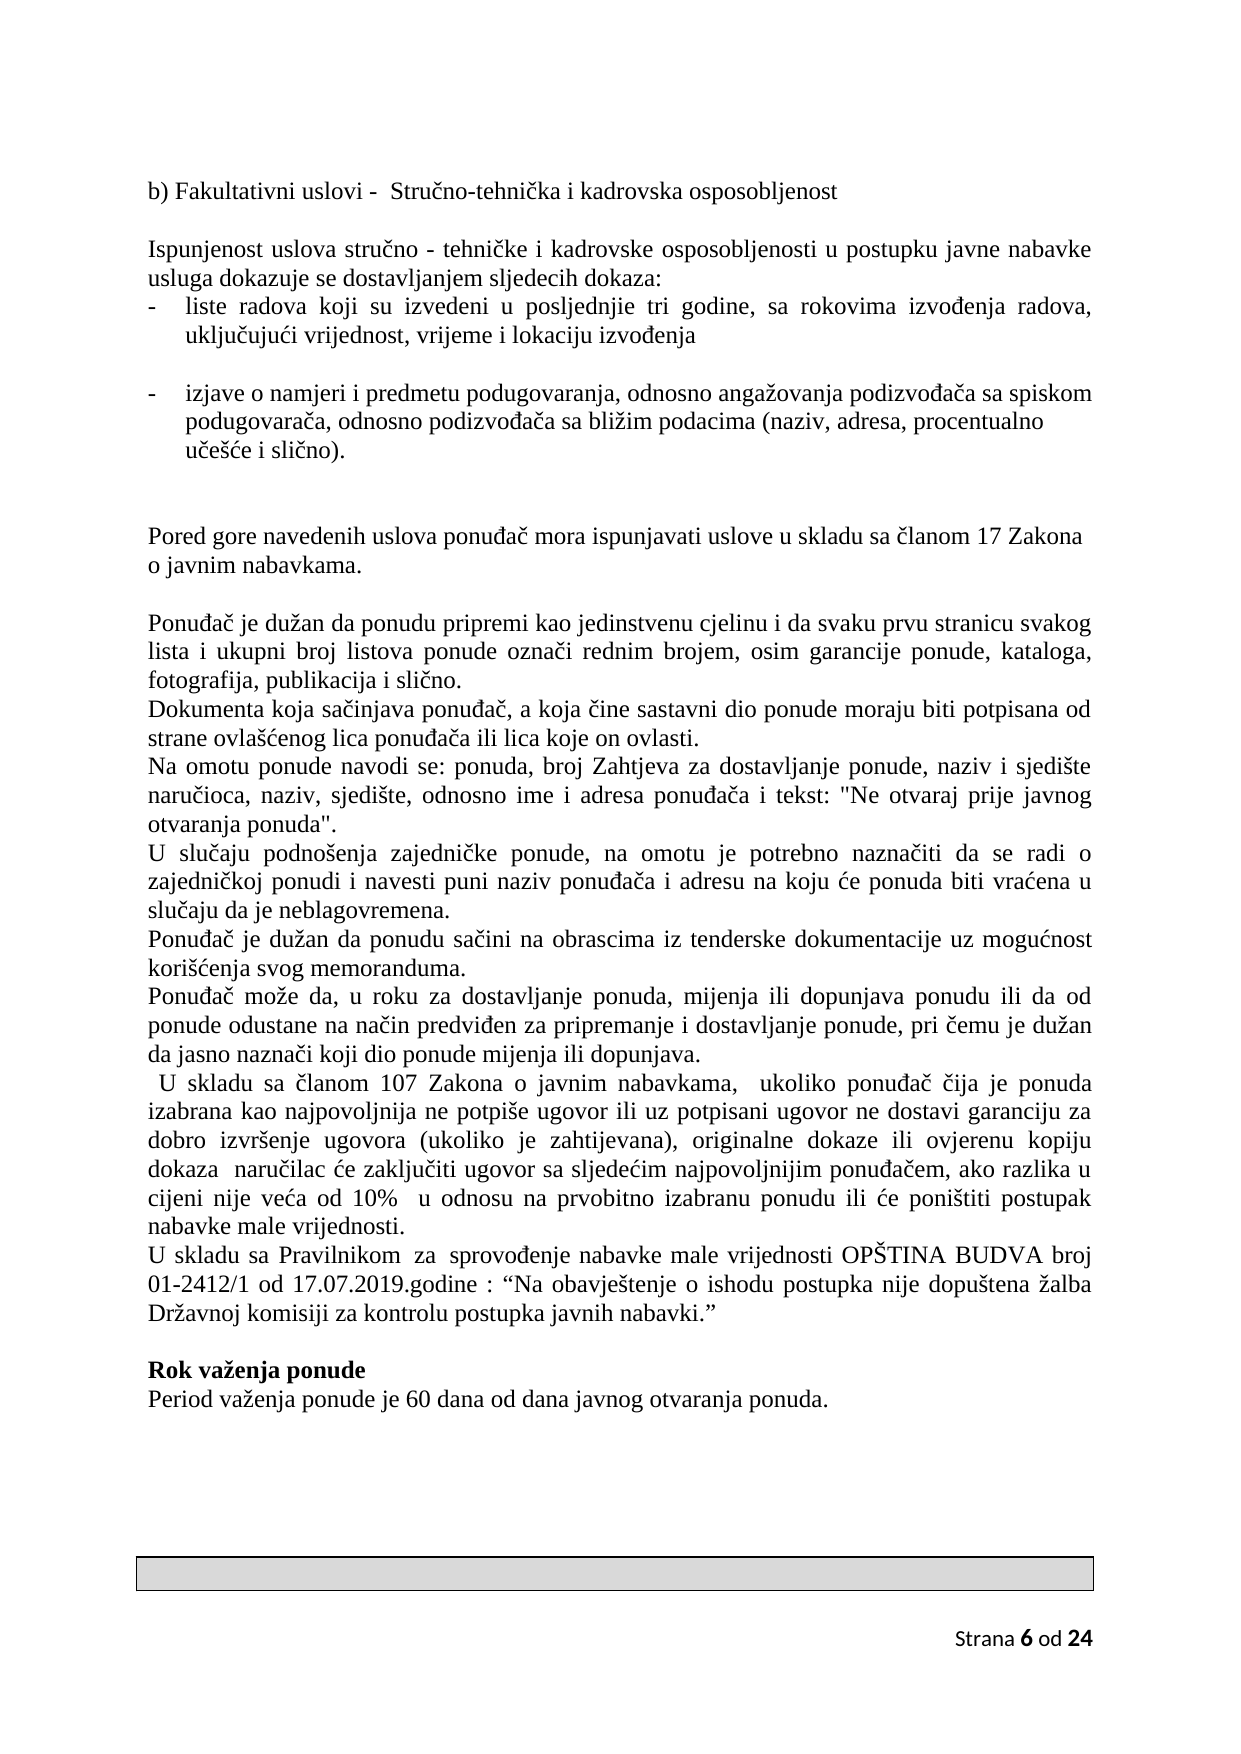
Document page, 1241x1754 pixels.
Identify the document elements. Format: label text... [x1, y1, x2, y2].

list liste radova koji su izvedeni u posljednjie tri godine, sa rokovima izvođenja radova, uključujući vrijednost, vrijeme i lokaciju izvođenja [148, 291, 1093, 349]
text Period važenja ponude je 60 dana od dana javnog otvaranja ponuda. [148, 1384, 1093, 1413]
text Ponuđač može da, u roku za dostavljanje ponuda, mijenja ili dopunjava ponudu ili da od ponude odustane na način predviđen za pripremanje i dostavljanje ponude, pri čemu je dužan da jasno naznači koji dio ponude mijenja ili dopunjava. [148, 981, 1093, 1068]
text U skladu sa članom 107 Zakona o javnim nabavkama, ukoliko ponuđač čija je ponuda izabrana kao najpovoljnija ne potpiše ugovor ili uz potpisani ugovor ne dostavi garanciju za dobro izvršenje ugovora (ukoliko je zahtijevana), originalne dokaze ili ovjerenu kopiju dokaza naručilac će zaključiti ugovor sa sljedećim najpovoljnijim ponuđačem, ako razlika u cijeni nije veća od 10% u odnosu na prvobitno izabranu ponudu ili će poništiti postupak nabavke male vrijednosti. [148, 1068, 1093, 1240]
text b) Fakultativni uslovi - Stručno-tehnička i kadrovska osposobljenost [148, 176, 1093, 205]
text Rok važenja ponude [148, 1355, 1093, 1384]
text Ponuđač je dužan da ponudu pripremi kao jedinstvenu cjelinu i da svaku prvu stranicu svakog lista i ukupni broj listova ponude označi rednim brojem, osim garancije ponude, kataloga, fotografija, publikacija i slično. [148, 608, 1093, 694]
text Ispunjenost uslova stručno - tehničke i kadrovske osposobljenosti u postupku javne nabavke usluga dokazuje se dostavljanjem sljedecih dokaza: [148, 234, 1093, 291]
text Na omotu ponude navodi se: ponuda, broj Zahtjeva za dostavljanje ponude, naziv i sjedište naručioca, naziv, sjedište, odnosno ime i adresa ponuđača i tekst: "Ne otvaraj prije javnog otvaranja ponuda". [148, 751, 1093, 838]
text Ponuđač je dužan da ponudu sačini na obrascima iz tenderske dokumentacije uz mogućnost korišćenja svog memoranduma. [148, 924, 1093, 981]
text U skladu sa Pravilnikom za sprovođenje nabavke male vrijednosti OPŠTINA BUDVA broj 01-2412/1 od 17.07.2019.godine : “Na obavještenje o ishodu postupka nije dopuštena žalba Državnoj komisiji za kontrolu postupka javnih nabavki.” [148, 1240, 1093, 1326]
list izjave o namjeri i predmetu podugovaranja, odnosno angažovanja podizvođača sa spiskom podugovarača, odnosno podizvođača sa bližim podacima (naziv, adresa, procentualno učešće i slično). [148, 378, 1093, 464]
text Dokumenta koja sačinjava ponuđač, a koja čine sastavni dio ponude moraju biti potpisana od strane ovlašćenog lica ponuđača ili lica koje on ovlasti. [148, 694, 1093, 751]
text U slučaju podnošenja zajedničke ponude, na omotu je potrebno naznačiti da se radi o zajedničkoj ponudi i navesti puni naziv ponuđača i adresu na koju će ponuda biti vraćena u slučaju da je neblagovremena. [148, 838, 1093, 924]
text Pored gore navedenih uslova ponuđač mora ispunjavati uslove u skladu sa članom 17 Zakona o javnim nabavkama. [148, 521, 1093, 579]
